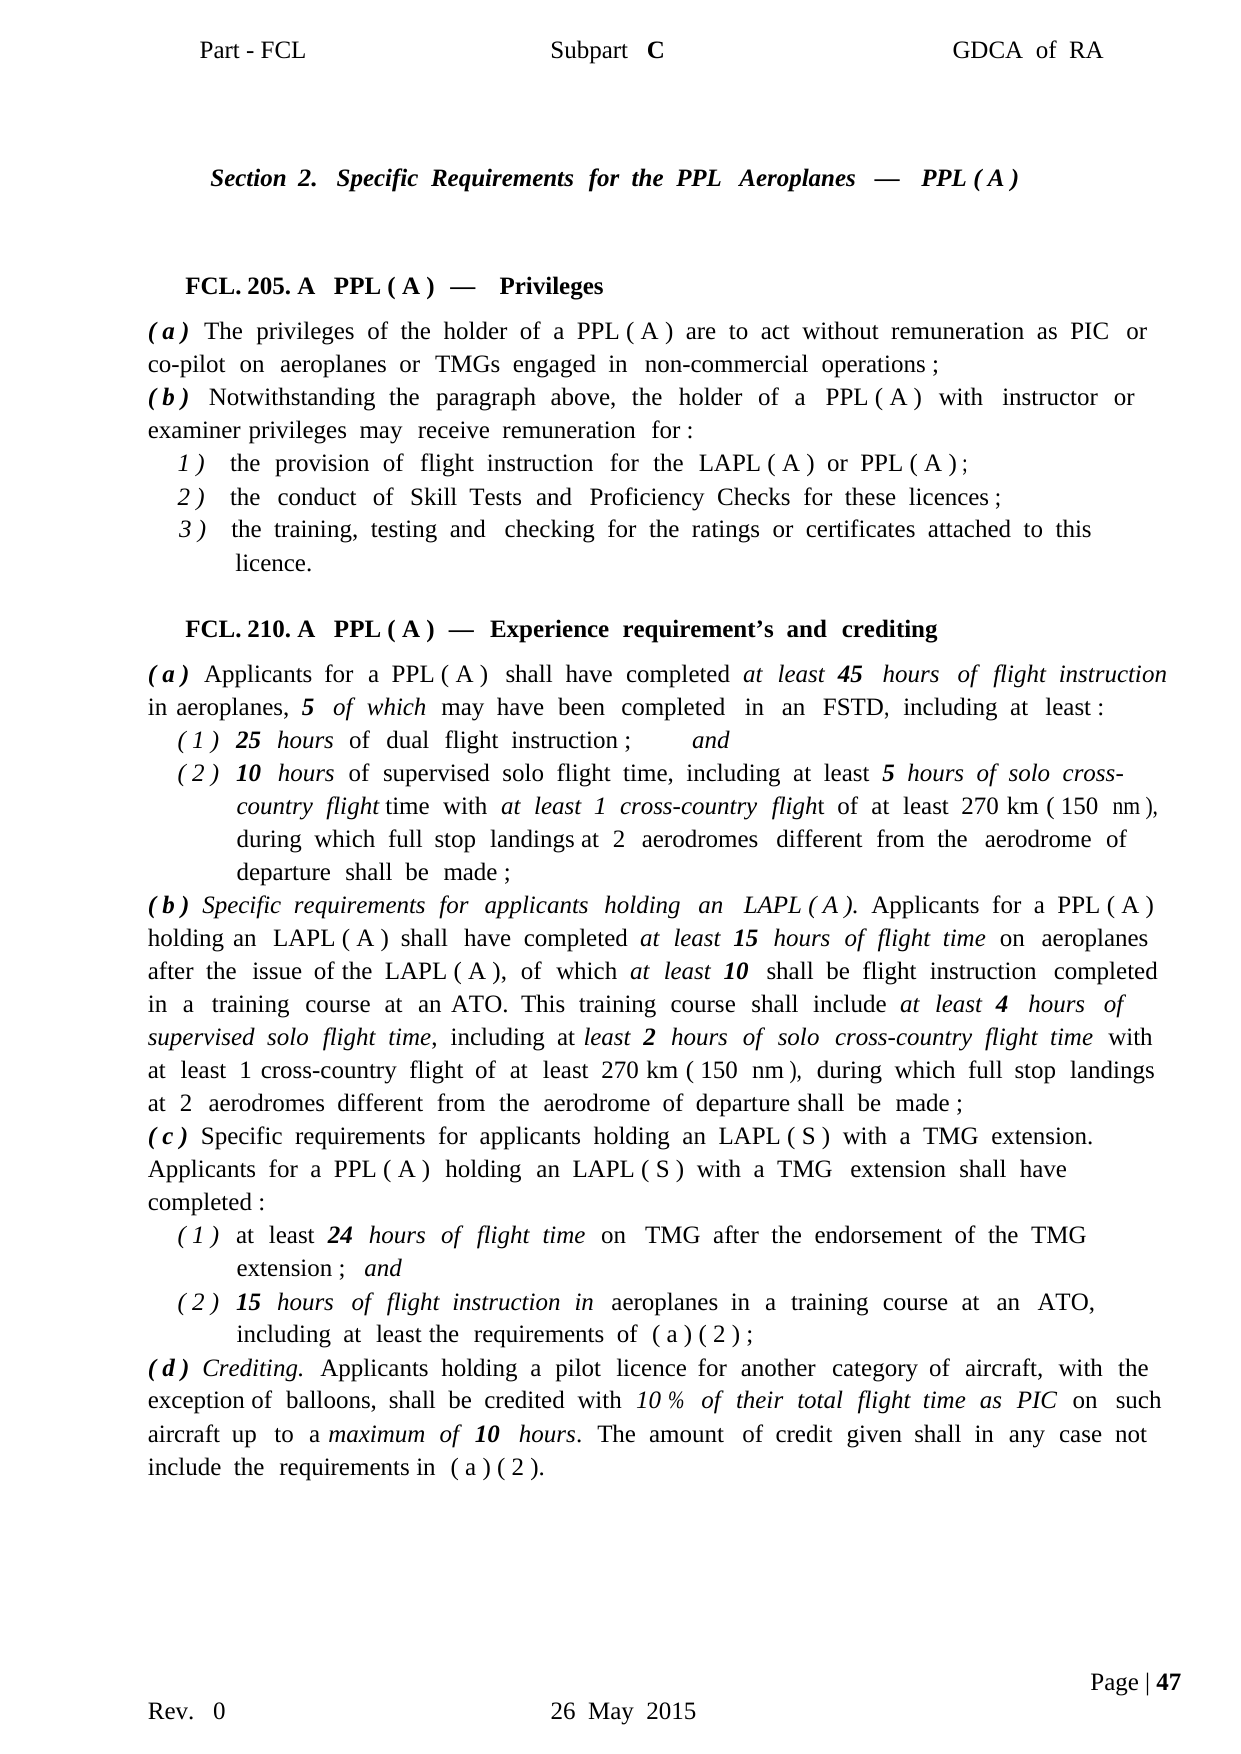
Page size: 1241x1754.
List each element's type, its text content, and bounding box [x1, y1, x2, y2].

text FCL. 205. A PPL ( A ) — Privileges [148, 271, 1181, 300]
text 1 ) the provision of flight instruction for the LAPL ( A ) or PPL ( A ) ; [177, 448, 1181, 477]
text ( b ) Notwithstanding the paragraph above, the holder of a PPL ( A ) with instructor or examiner privileges may receive remuneration for : [148, 382, 1181, 444]
text 2 ) the conduct of Skill Tests and Proficiency Checks for these licences ; [177, 482, 1181, 510]
text Section 2. Specific Requirements for the PPL Aeroplanes — PPL ( A ) [148, 163, 1181, 192]
text ( 1 ) at least 24 hours of flight time on TMG after the endorsement of the TMG extension ; and [177, 1221, 1181, 1282]
text ( a ) The privileges of the holder of a PPL ( A ) are to act without remuneration as PIC or co-pilot on aeroplanes or TMGs engaged in non-commercial operations ; [148, 316, 1181, 378]
text ( 1 ) 25 hours of dual flight instruction ; and [177, 725, 1181, 754]
text licence. [148, 548, 1181, 576]
text 3 ) the training, testing and checking for the ratings or certificates attached to this [148, 514, 1181, 543]
text ( 2 ) 15 hours of flight instruction in aeroplanes in a training course at an ATO, including at least the requirements of ( a ) ( 2 ) ; [177, 1287, 1181, 1348]
text ( a ) Applicants for a PPL ( A ) shall have completed at least 45 hours of flight instruction in aeroplanes, 5 of which may have been completed in an FSTD, including at least : [148, 659, 1181, 721]
text ( d ) Crediting. Applicants holding a pilot licence for another category of aircraft, with the exception of balloons, shall be credited with 10 % of their total flight time as PIC on such aircraft up to a maximum of 10 hours. The amount of credit given shall in any case not include the requirements in ( a ) ( 2 ). [148, 1353, 1181, 1480]
text FCL. 210. A PPL ( A ) — Experience requirement’s and crediting [148, 614, 1181, 642]
text ( c ) Specific requirements for applicants holding an LAPL ( S ) with a TMG extension. Applicants for a PPL ( A ) holding an LAPL ( S ) with a TMG extension shall have completed : [148, 1121, 1181, 1216]
text ( b ) Specific requirements for applicants holding an LAPL ( A ). Applicants for a PPL ( A ) holding an LAPL ( A ) shall have completed at least 15 hours of flight time on aeroplanes after the issue of the LAPL ( A ), of which at least 10 shall be flight instruction completed in a training course at an ATO. This training course shall include at least 4 hours of supervised solo flight time, including at least 2 hours of solo cross-country flight time with at least 1 cross-country flight of at least 270 km ( 150 nm ), during which full stop landings at 2 aerodromes different from the aerodrome of departure shall be made ; [148, 890, 1181, 1117]
text ( 2 ) 10 hours of supervised solo flight time, including at least 5 hours of solo cross-country flight time with at least 1 cross-country flight of at least 270 km ( 150 nm ), during which full stop landings at 2 aerodromes different from the aerodrome of departure shall be made ; [177, 758, 1181, 886]
